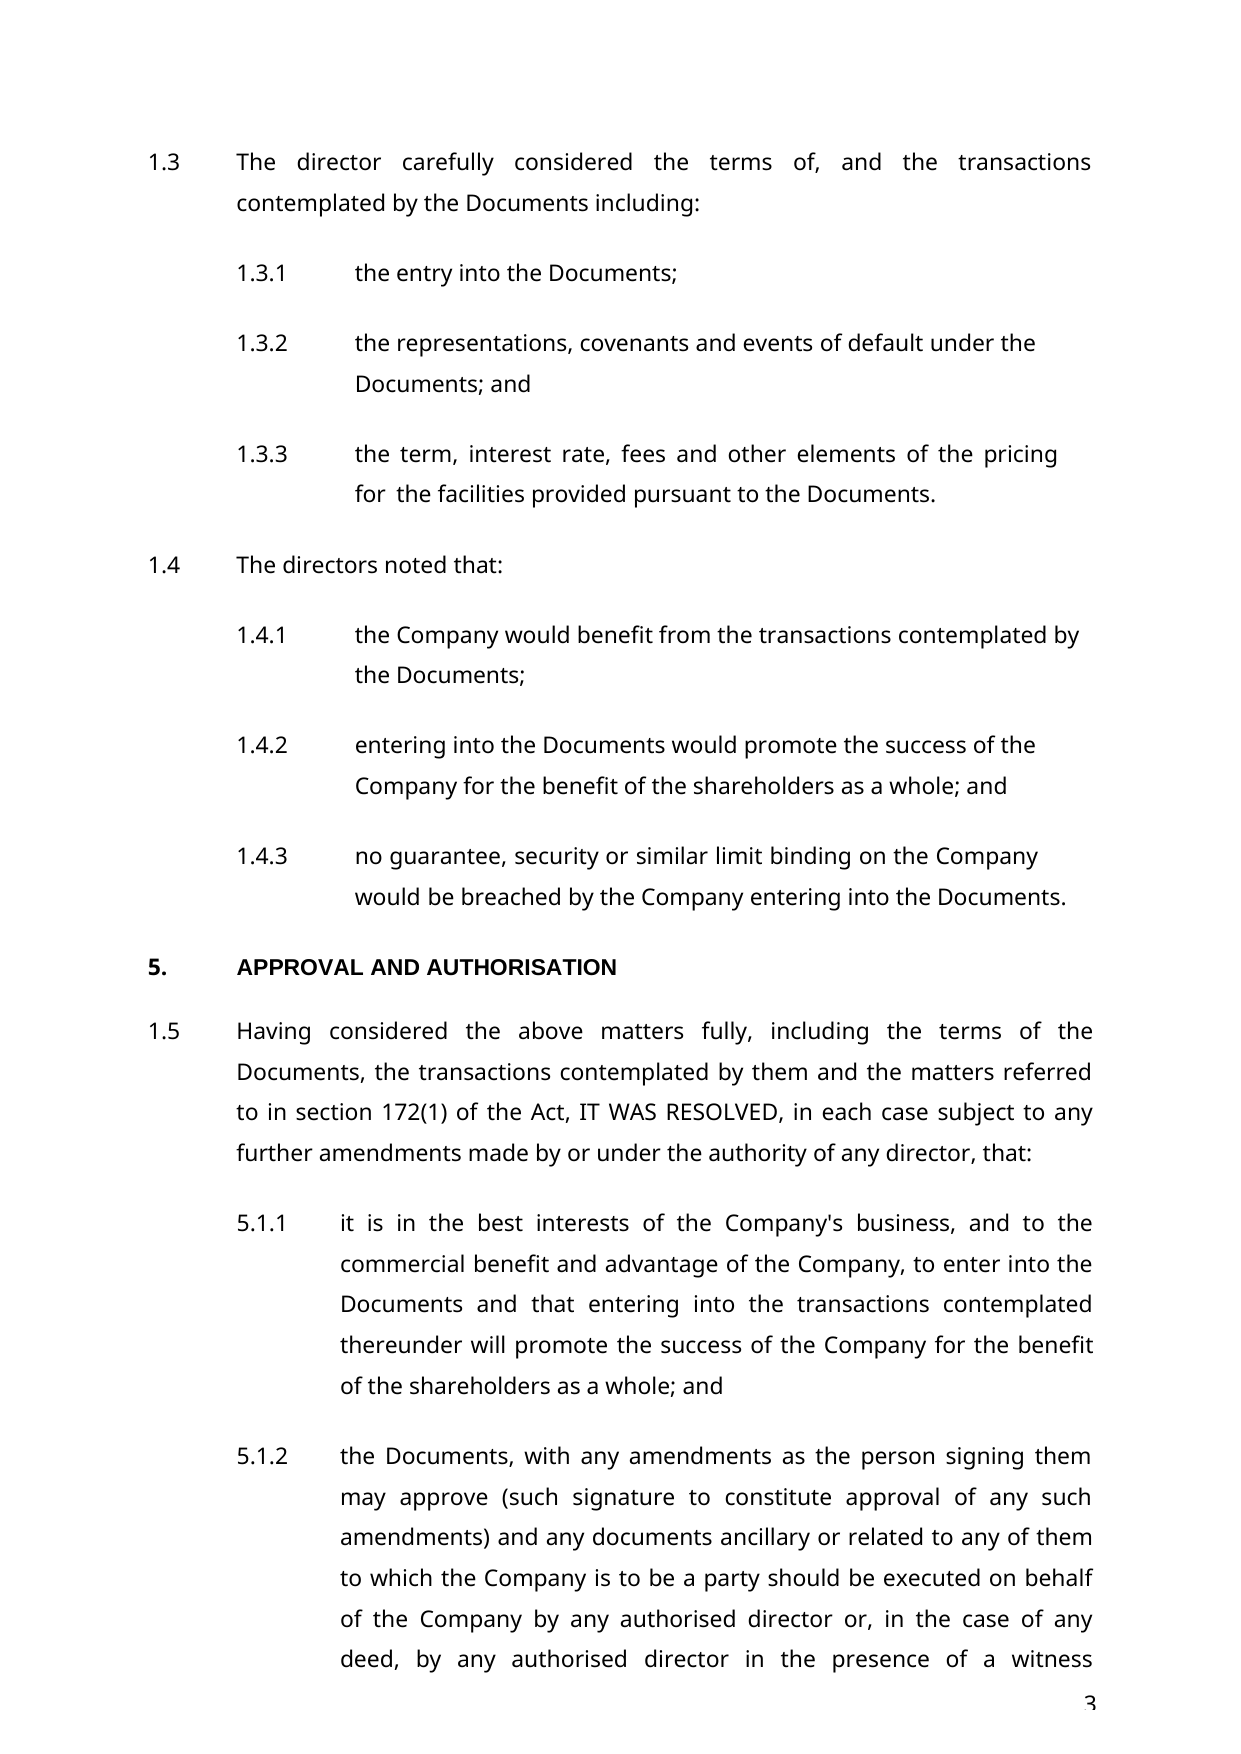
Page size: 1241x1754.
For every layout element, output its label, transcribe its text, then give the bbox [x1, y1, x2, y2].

list entering into the Documents would promote the success of the Company for the benefit of the shareholders as a whole; and [236, 729, 1093, 801]
list The directors noted that: [148, 548, 1105, 580]
subtitle APPROVAL AND AUTHORISATION [148, 951, 1105, 982]
list the entry into the Documents; [236, 257, 1105, 288]
list the representations, covenants and events of default under the Documents; and [236, 327, 1093, 399]
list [236, 1440, 1093, 1674]
list it is in the best interests of the Company's business, and to the commercial benefit and advantage of the Company, to enter into the Documents and that entering into the transactions contemplated thereunder will promote the success of the Company for the benefit of the shareholders as a whole; and [236, 1207, 1093, 1401]
list the Company would benefit from the transactions contemplated by the Documents; [236, 619, 1093, 691]
list Having considered the above matters fully, including the terms of the Documents, the transactions contemplated by them and the matters referred to in section 172(1) of the Act, IT WAS RESOLVED, in each case subject to any further amendments made by or under the authority of any director, that: [148, 1015, 1093, 1168]
list the term, interest rate, fees and other elements of the pricing for the facilities provided pursuant to the Documents. [236, 438, 1093, 510]
list The director carefully considered the terms of, and the transactions contemplated by the Documents including: [148, 146, 1092, 218]
list no guarantee, security or similar limit binding on the Company would be breached by the Company entering into the Documents. [236, 840, 1093, 912]
